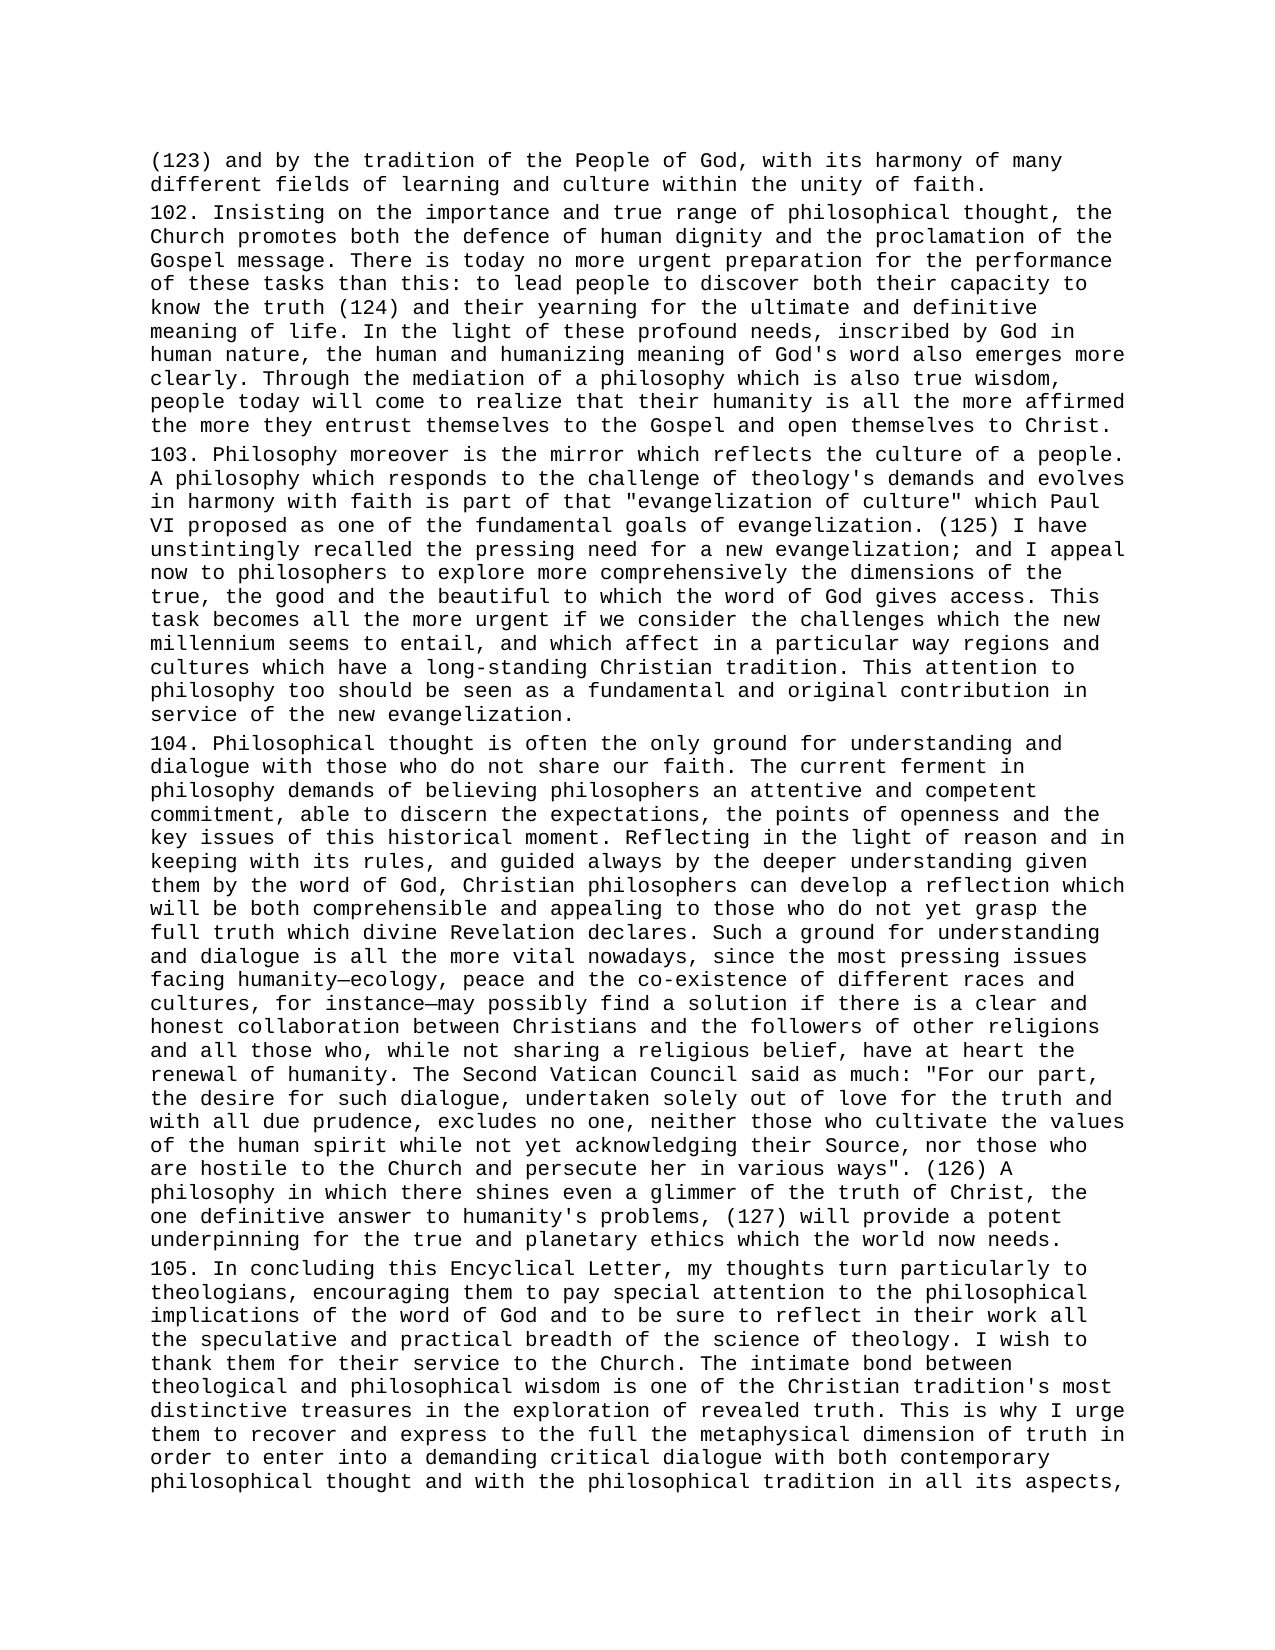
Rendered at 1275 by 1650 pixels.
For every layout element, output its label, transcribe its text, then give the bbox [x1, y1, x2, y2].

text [150, 150, 1125, 197]
text 104. Philosophical thought is often the only ground for understanding and dialogue with those who do not share our faith. The current ferment in philosophy demands of believing philosophers an attentive and competent commitment, able to discern the expectations, the points of openness and the key issues of this historical moment. Reflecting in the light of reason and in keeping with its rules, and guided always by the deeper understanding given them by the word of God, Christian philosophers can develop a reflection which will be both comprehensible and appealing to those who do not yet grasp the full truth which divine Revelation declares. Such a ground for understanding and dialogue is all the more vital nowadays, since the most pressing issues facing humanity—ecology, peace and the co-existence of different races and cultures, for instance—may possibly find a solution if there is a clear and honest collaboration between Christians and the followers of other religions and all those who, while not sharing a religious belief, have at heart the renewal of humanity. The Second Vatican Council said as much: "For our part, the desire for such dialogue, undertaken solely out of love for the truth and with all due prudence, excludes no one, neither those who cultivate the values of the human spirit while not yet acknowledging their Source, nor those who are hostile to the Church and persecute her in various ways". (126) A philosophy in which there shines even a glimmer of the truth of Christ, the one definitive answer to humanity's problems, (127) will provide a potent underpinning for the true and planetary ethics which the world now needs. [150, 733, 1125, 1253]
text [150, 1258, 1125, 1494]
text 103. Philosophy moreover is the mirror which reflects the culture of a people. A philosophy which responds to the challenge of theology's demands and evolves in harmony with faith is part of that "evangelization of culture" which Paul VI proposed as one of the fundamental goals of evangelization. (125) I have unstintingly recalled the pressing need for a new evangelization; and I appeal now to philosophers to explore more comprehensively the dimensions of the true, the good and the beautiful to which the word of God gives access. This task becomes all the more urgent if we consider the challenges which the new millennium seems to entail, and which affect in a particular way regions and cultures which have a long-standing Christian tradition. This attention to philosophy too should be seen as a fundamental and original contribution in service of the new evangelization. [150, 444, 1125, 728]
text 102. Insisting on the importance and true range of philosophical thought, the Church promotes both the defence of human dignity and the proclamation of the Gospel message. There is today no more urgent preparation for the performance of these tasks than this: to lead people to discover both their capacity to know the truth (124) and their yearning for the ultimate and definitive meaning of life. In the light of these profound needs, inscribed by God in human nature, the human and humanizing meaning of God's word also emerges more clearly. Through the mediation of a philosophy which is also true wisdom, people today will come to realize that their humanity is all the more affirmed the more they entrust themselves to the Gospel and open themselves to Christ. [150, 202, 1125, 439]
